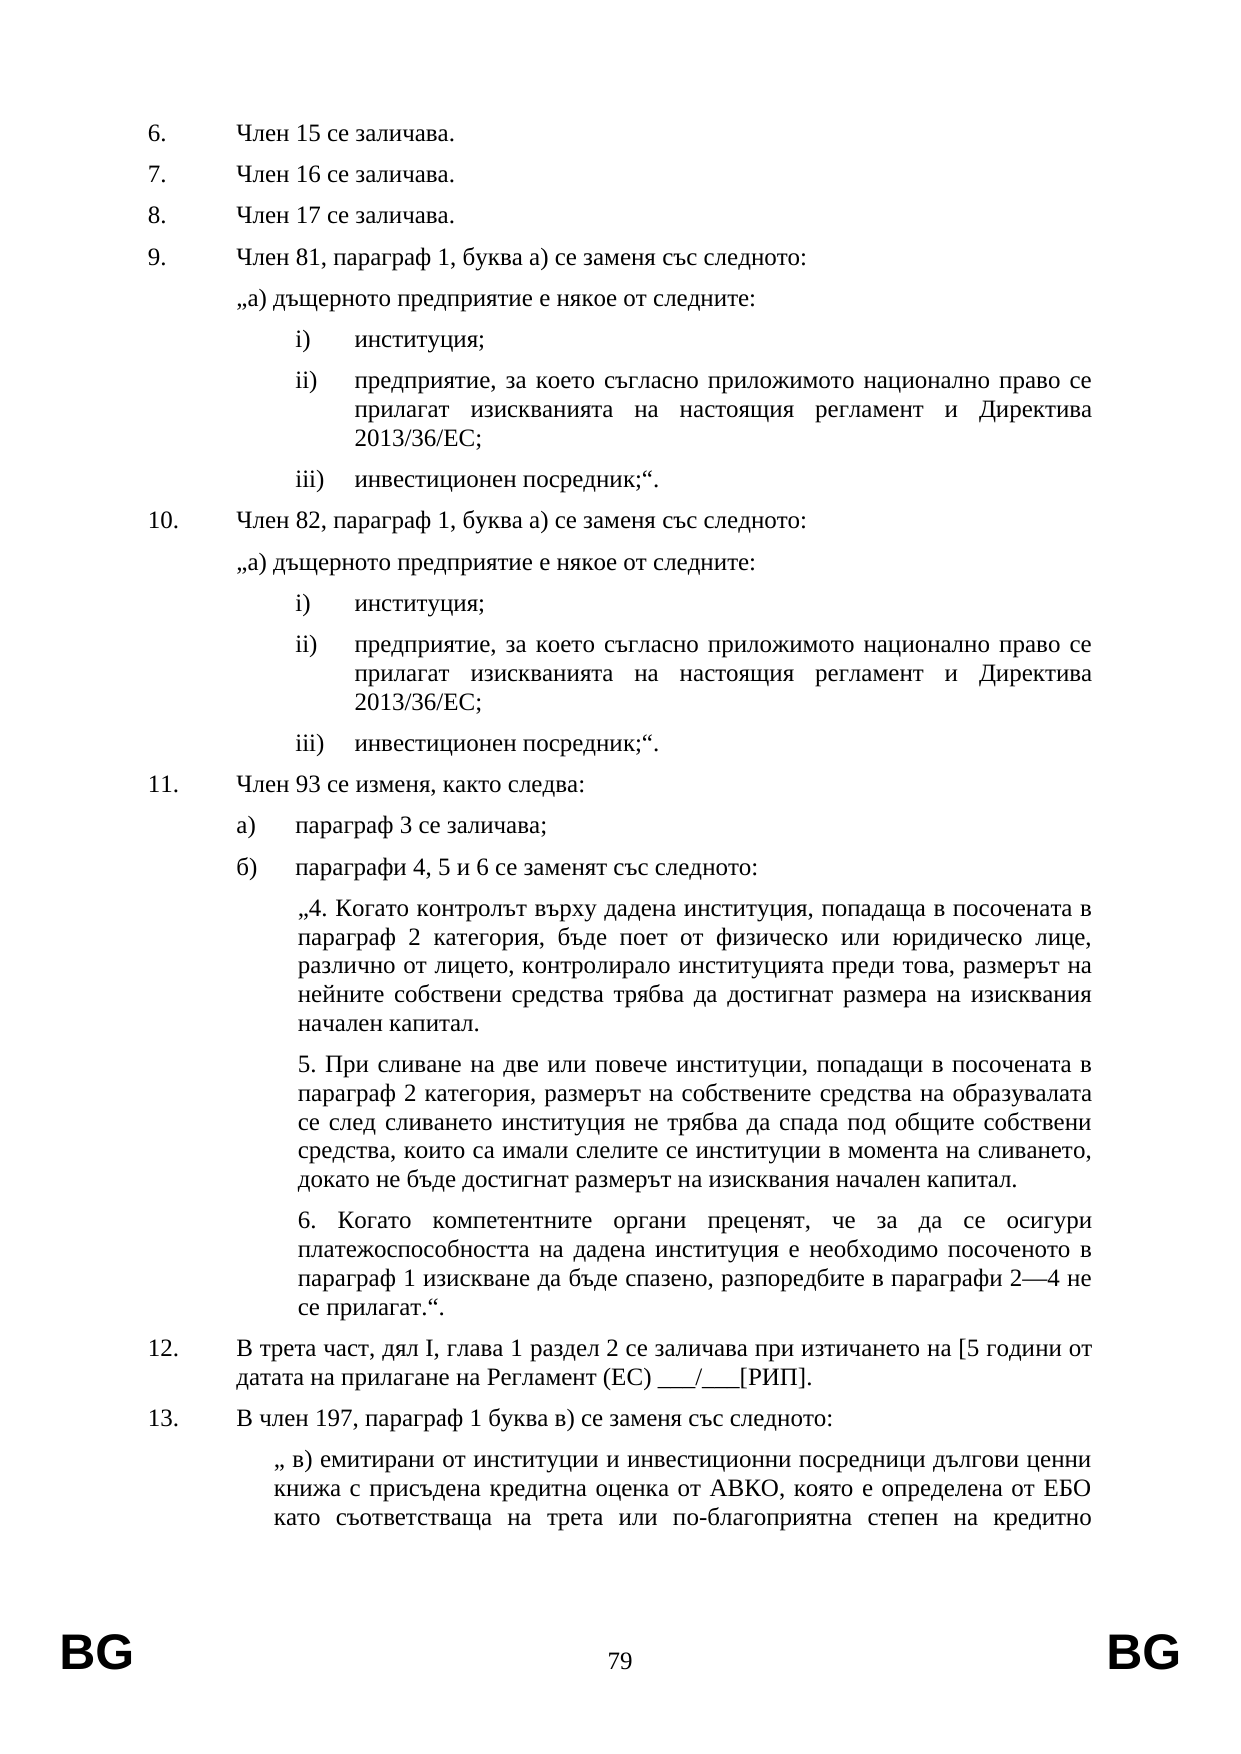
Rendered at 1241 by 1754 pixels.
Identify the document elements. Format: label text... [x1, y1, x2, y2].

text i) институция; [295, 588, 1093, 617]
text 9. Член 81, параграф 1, буква а) се заменя със следното: [148, 242, 1093, 271]
text 6. Член 15 се заличава. [148, 118, 1093, 147]
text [274, 1444, 1093, 1531]
text 5. При сливане на две или повече институции, попадащи в посочената в параграф 2 категория, размерът на собствените средства на образувалата се след сливането институция не трябва да спада под общите собствени средства, които са имали слелите се институции в момента на сливането, докато не бъде достигнат размерът на изисквания начален капитал. [298, 1049, 1093, 1193]
text „а) дъщерното предприятие е някое от следните: [236, 283, 1093, 312]
text 10. Член 82, параграф 1, буква а) се заменя със следното: [148, 506, 1093, 534]
text ii) предприятие, за което съгласно приложимото национално право се прилагат изискванията на настоящия регламент и Директива 2013/36/ЕС; [295, 629, 1093, 716]
text ii) предприятие, за което съгласно приложимото национално право се прилагат изискванията на настоящия регламент и Директива 2013/36/ЕС; [295, 366, 1093, 452]
text 13. В член 197, параграф 1 буква в) се заменя със следното: [148, 1403, 1093, 1432]
text а) параграф 3 се заличава; [236, 811, 1093, 839]
text 6. Когато компетентните органи преценят, че за да се осигури платежоспособността на дадена институция е необходимо посоченото в параграф 1 изискване да бъде спазено, разпоредбите в параграфи 2—4 не се прилагат.“. [298, 1206, 1093, 1321]
text 12. В трета част, дял I, глава 1 раздел 2 се заличава при изтичането на [5 години от датата на прилагане на Регламент (ЕС) ___/___[РИП]. [148, 1333, 1093, 1391]
text iii) инвестиционен посредник;“. [295, 464, 1093, 493]
text 11. Член 93 се изменя, както следва: [148, 769, 1093, 798]
text 7. Член 16 се заличава. [148, 159, 1093, 188]
text б) параграфи 4, 5 и 6 се заменят със следното: [236, 852, 1093, 881]
text iii) инвестиционен посредник;“. [295, 728, 1093, 757]
text 8. Член 17 се заличава. [148, 201, 1093, 229]
text „4. Когато контролът върху дадена институция, попадаща в посочената в параграф 2 категория, бъде поет от физическо или юридическо лице, различно от лицето, контролирало институцията преди това, размерът на нейните собствени средства трябва да достигнат размера на изисквания начален капитал. [298, 893, 1093, 1037]
text i) институция; [295, 324, 1093, 353]
text „а) дъщерното предприятие е някое от следните: [161, 547, 1093, 576]
